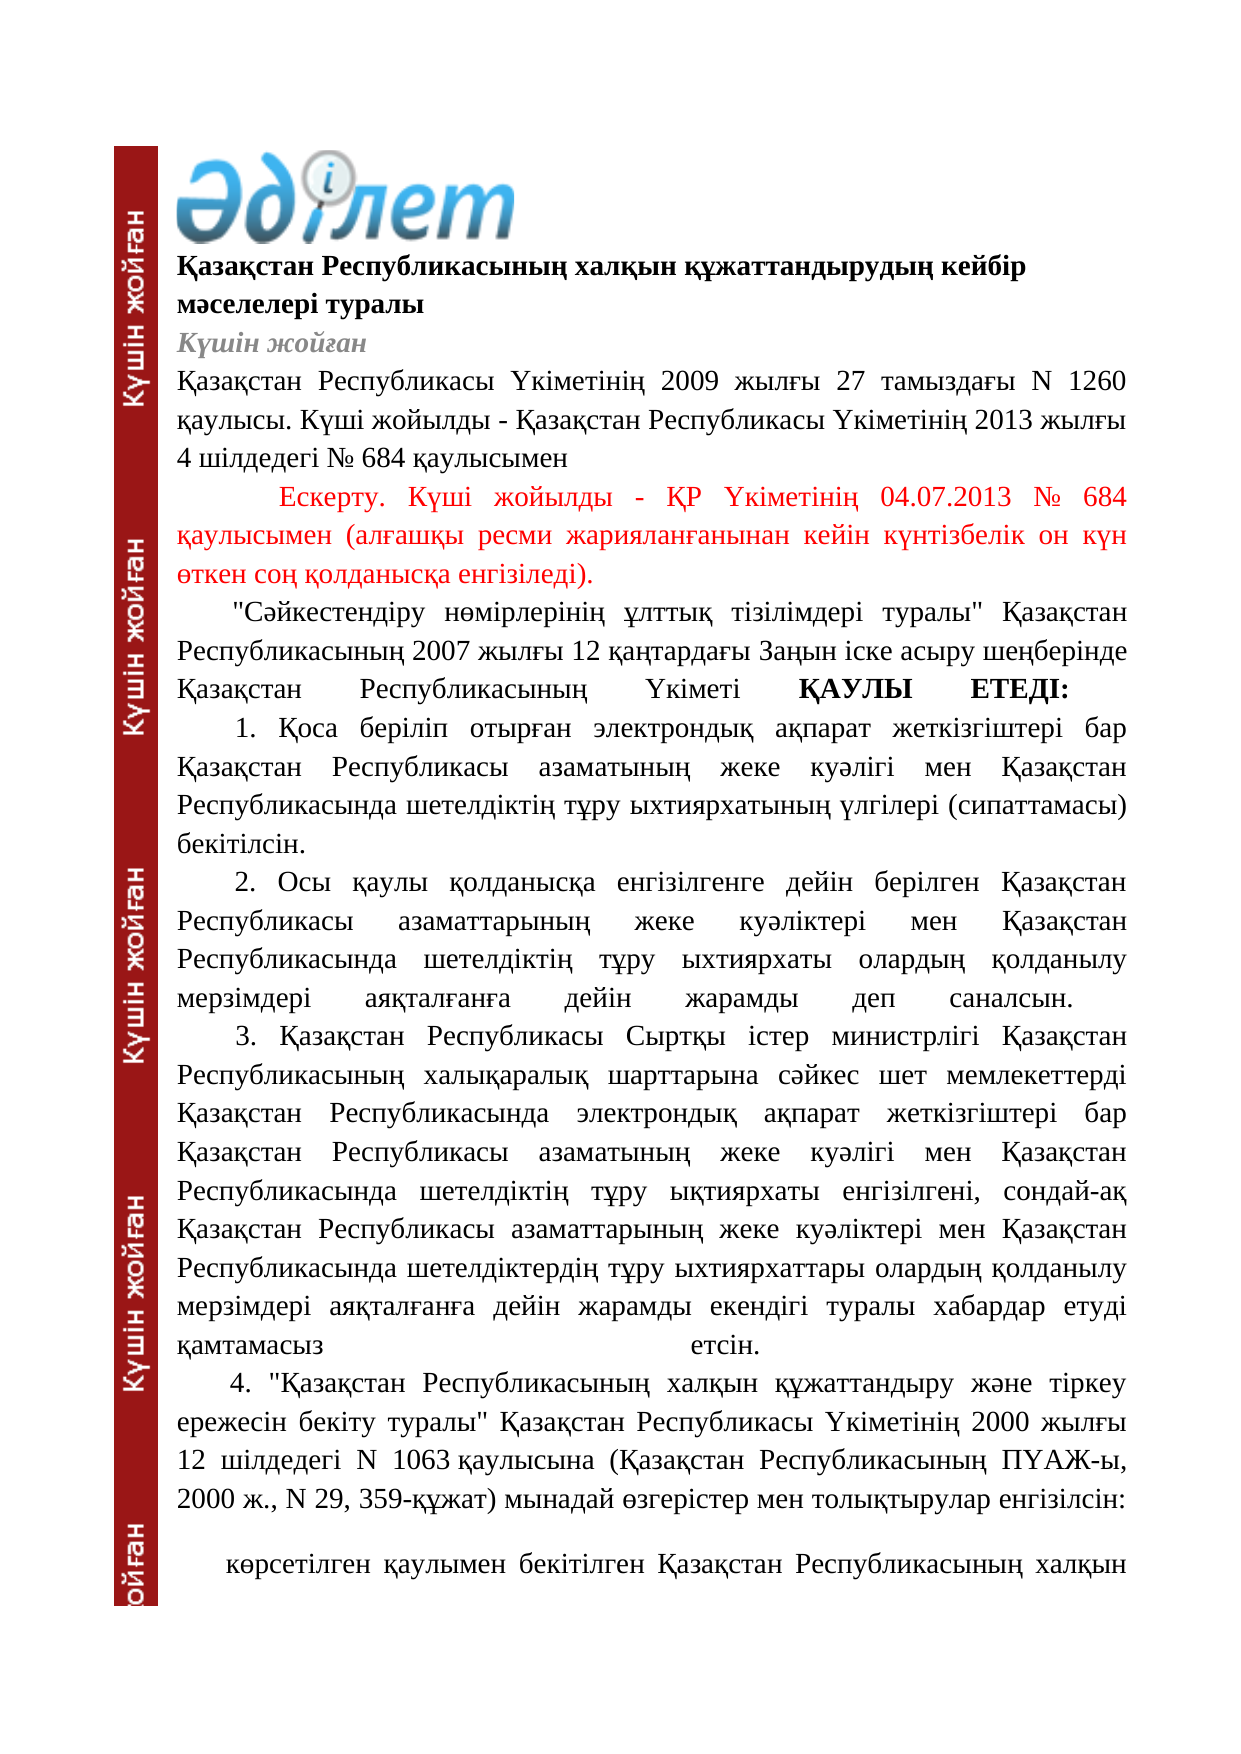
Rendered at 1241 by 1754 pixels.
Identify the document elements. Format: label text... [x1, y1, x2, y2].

text Күшін жойған [112, 325, 1128, 358]
text Қазақстан Республикасы Үкіметінің 2009 жылғы 27 тамыздағы N 1260 қаулысы. Күші жойылды - Қазақстан Республикасы Үкіметінің 2013 жылғы 4 шілдедегі № 684 қаулысымен [112, 363, 1128, 474]
picture [114, 146, 158, 248]
picture [114, 589, 158, 594]
picture [114, 320, 158, 325]
text Қазақстан Республикасының халқын құжаттандырудың кейбір мәселелері туралы [112, 248, 1128, 320]
picture [114, 358, 158, 363]
text Ескерту. Күші жойылды - ҚР Үкіметінің 04.07.2013 № 684 қаулысымен (алғашқы ресми жарияланғанынан кейін күнтізбелік он күн өткен соң қолданысқа енгізіледі). [112, 479, 1128, 589]
picture [114, 474, 158, 479]
picture [176, 150, 515, 244]
picture [114, 1579, 158, 1606]
